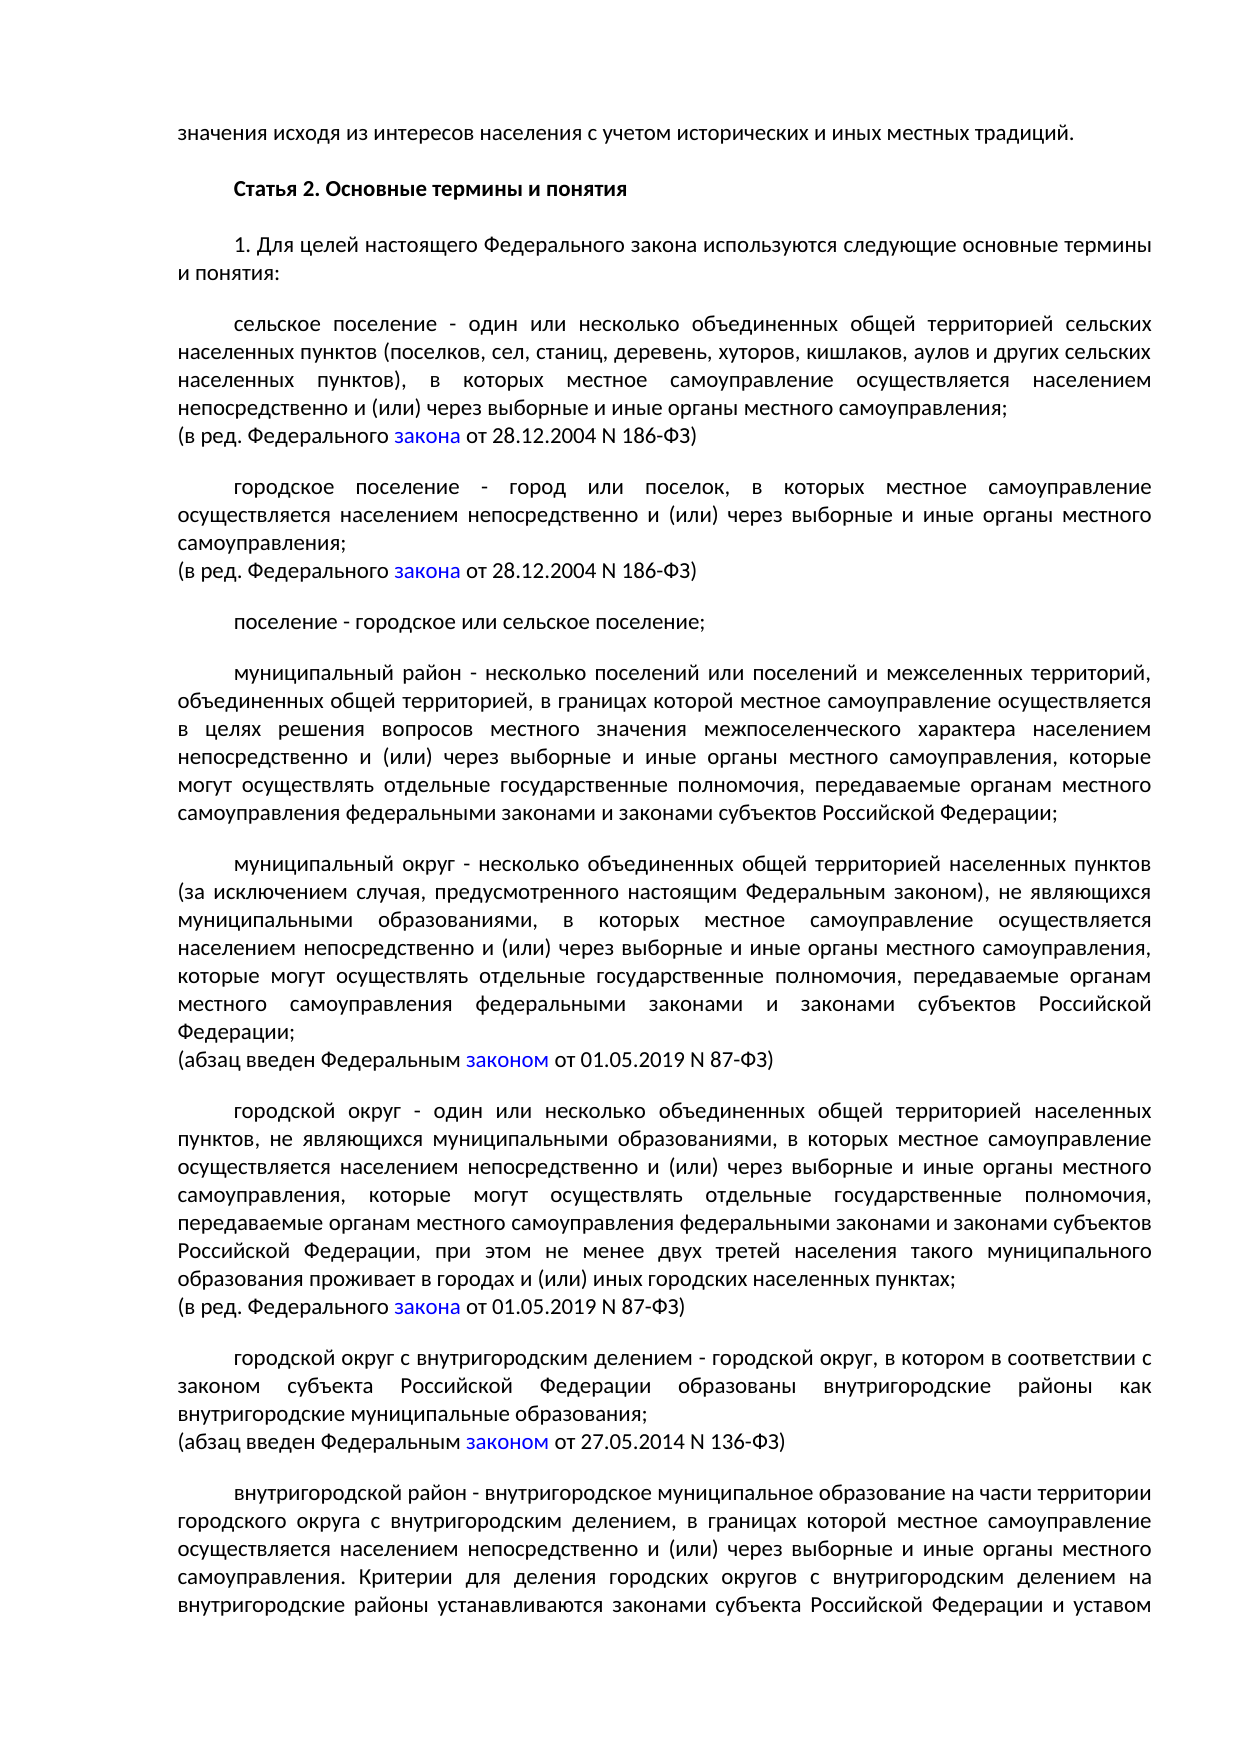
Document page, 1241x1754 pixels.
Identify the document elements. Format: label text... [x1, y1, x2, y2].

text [177, 118, 1152, 146]
text городской округ с внутригородским делением - городской округ, в котором в соответствии с законом субъекта Российской Федерации образованы внутригородские районы как внутригородские муниципальные образования; [177, 1343, 1152, 1427]
text (в ред. Федерального закона от 01.05.2019 N 87-ФЗ) [177, 1292, 1152, 1320]
text муниципальный округ - несколько объединенных общей территорией населенных пунктов (за исключением случая, предусмотренного настоящим Федеральным законом), не являющихся муниципальными образованиями, в которых местное самоуправление осуществляется населением непосредственно и (или) через выборные и иные органы местного самоуправления, которые могут осуществлять отдельные государственные полномочия, передаваемые органам местного самоуправления федеральными законами и законами субъектов Российской Федерации; [177, 849, 1152, 1045]
text сельское поселение - один или несколько объединенных общей территорией сельских населенных пунктов (поселков, сел, станиц, деревень, хуторов, кишлаков, аулов и других сельских населенных пунктов), в которых местное самоуправление осуществляется населением непосредственно и (или) через выборные и иные органы местного самоуправления; [177, 309, 1152, 421]
text (абзац введен Федеральным законом от 27.05.2014 N 136-ФЗ) [177, 1427, 1152, 1455]
text (в ред. Федерального закона от 28.12.2004 N 186-ФЗ) [177, 556, 1152, 584]
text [177, 1478, 1152, 1618]
text городское поселение - город или поселок, в которых местное самоуправление осуществляется населением непосредственно и (или) через выборные и иные органы местного самоуправления; [177, 472, 1152, 556]
text (абзац введен Федеральным законом от 01.05.2019 N 87-ФЗ) [177, 1045, 1152, 1073]
text (в ред. Федерального закона от 28.12.2004 N 186-ФЗ) [177, 421, 1152, 449]
text муниципальный район - несколько поселений или поселений и межселенных территорий, объединенных общей территорией, в границах которой местное самоуправление осуществляется в целях решения вопросов местного значения межпоселенческого характера населением непосредственно и (или) через выборные и иные органы местного самоуправления, которые могут осуществлять отдельные государственные полномочия, передаваемые органам местного самоуправления федеральными законами и законами субъектов Российской Федерации; [177, 658, 1152, 826]
title Статья 2. Основные термины и понятия [177, 174, 1152, 202]
text 1. Для целей настоящего Федерального закона используются следующие основные термины и понятия: [177, 230, 1152, 286]
text городской округ - один или несколько объединенных общей территорией населенных пунктов, не являющихся муниципальными образованиями, в которых местное самоуправление осуществляется населением непосредственно и (или) через выборные и иные органы местного самоуправления, которые могут осуществлять отдельные государственные полномочия, передаваемые органам местного самоуправления федеральными законами и законами субъектов Российской Федерации, при этом не менее двух третей населения такого муниципального образования проживает в городах и (или) иных городских населенных пунктах; [177, 1096, 1152, 1292]
text поселение - городское или сельское поселение; [177, 607, 1152, 635]
